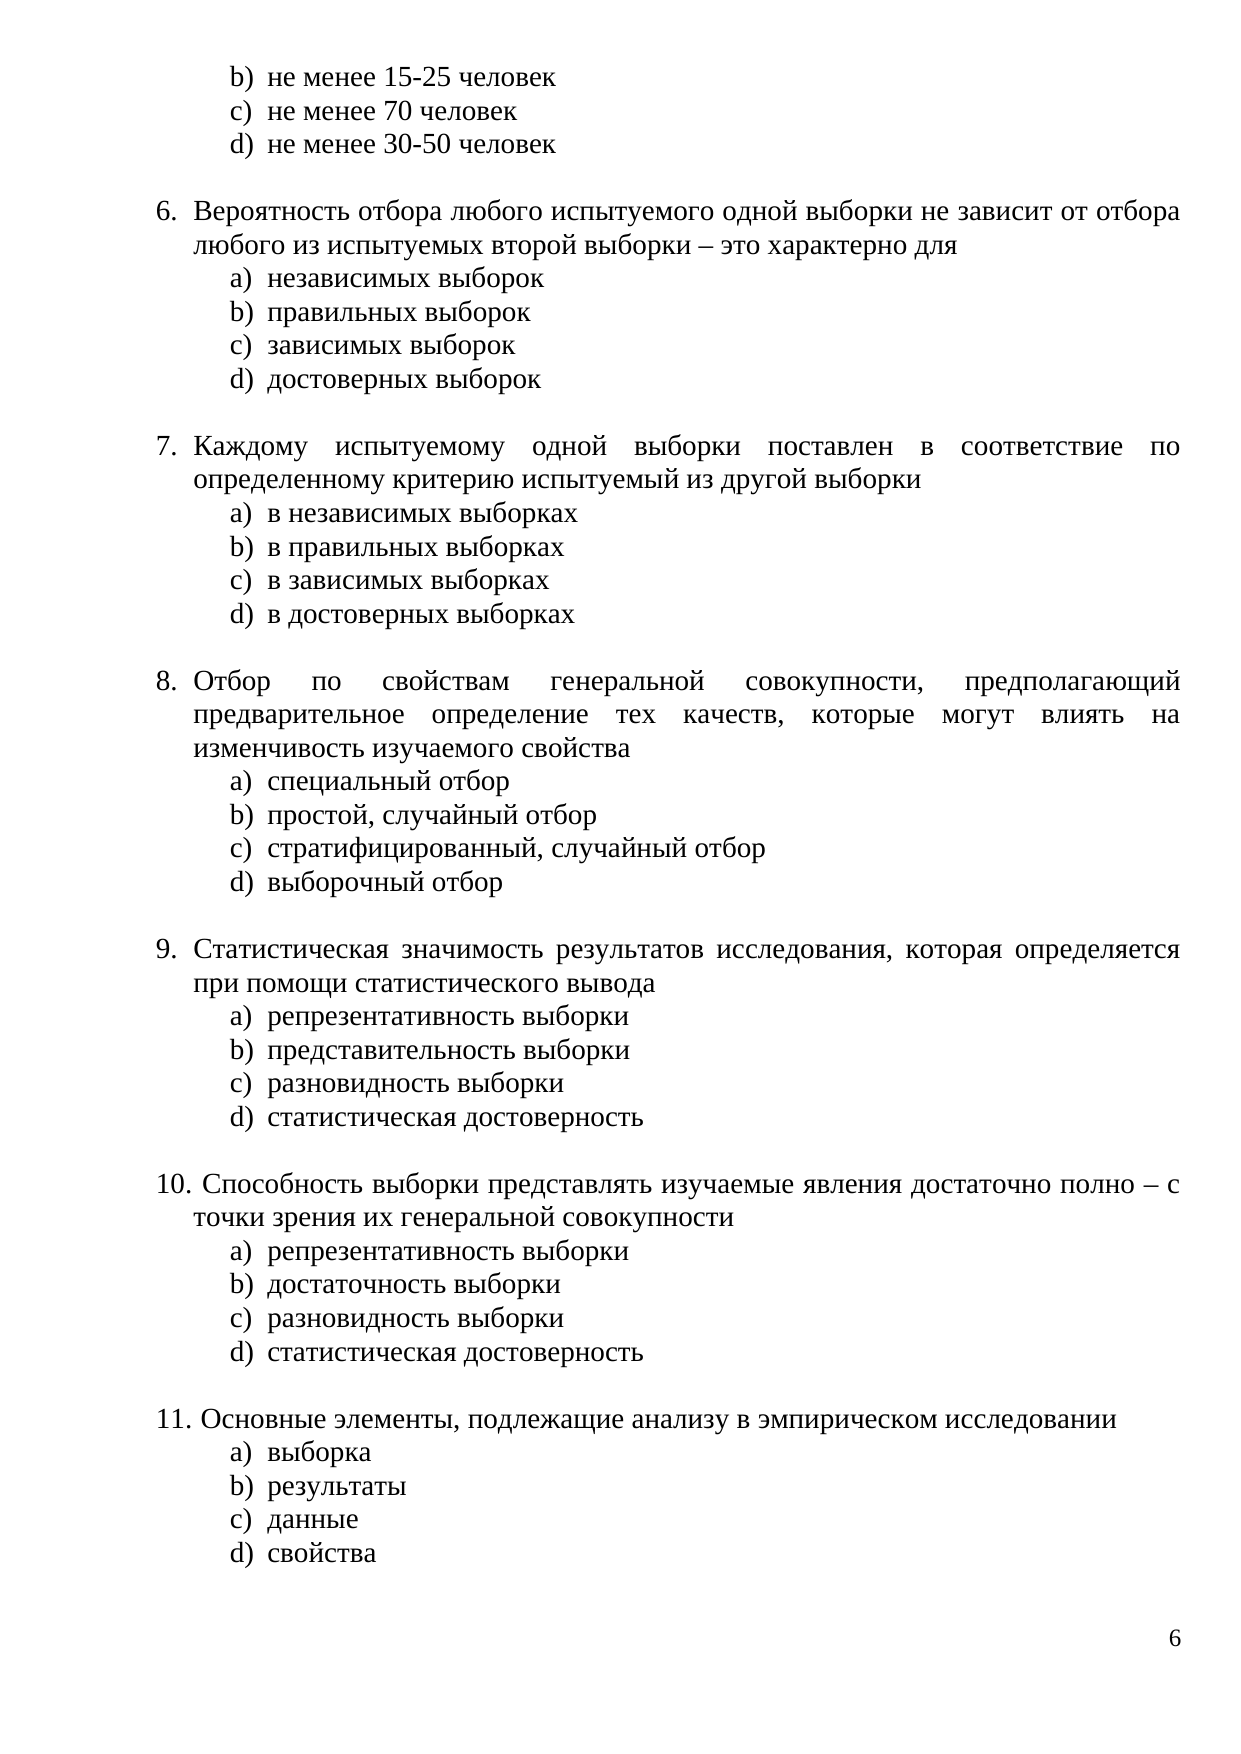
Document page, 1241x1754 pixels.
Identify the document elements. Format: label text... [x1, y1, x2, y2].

list не менее 30-50 человек [229, 126, 1181, 160]
list репрезентативность выборки [229, 1233, 1181, 1267]
list статистическая достоверность [229, 1334, 1181, 1367]
list разновидность выборки [229, 1300, 1181, 1334]
list достаточность выборки [229, 1267, 1181, 1300]
list в зависимых выборках [229, 562, 1181, 596]
list не менее 70 человек [229, 93, 1181, 126]
list специальный отбор [229, 763, 1181, 797]
list стратифицированный, случайный отбор [229, 831, 1181, 864]
list зависимых выборок [229, 327, 1181, 361]
list Статистическая значимость результатов исследования, которая определяется при помощи статистического вывода [156, 931, 1181, 998]
list достоверных выборок [229, 361, 1181, 394]
list не менее 15-25 человек [229, 59, 1181, 93]
list в независимых выборках [229, 495, 1181, 529]
list в правильных выборках [229, 529, 1181, 562]
list выборочный отбор [229, 864, 1181, 898]
list Отбор по свойствам генеральной совокупности, предполагающий предварительное определение тех качеств, которые могут влиять на изменчивость изучаемого свойства [156, 663, 1181, 763]
list Вероятность отбора любого испытуемого одной выборки не зависит от отбора любого из испытуемых второй выборки – это характерно для [156, 193, 1181, 260]
list разновидность выборки [229, 1065, 1181, 1099]
list статистическая достоверность [229, 1099, 1181, 1132]
list выборка [229, 1434, 1181, 1468]
list независимых выборок [229, 260, 1181, 294]
list Каждому испытуемому одной выборки поставлен в соответствие по определенному критерию испытуемый из другой выборки [156, 428, 1181, 495]
list данные [229, 1501, 1181, 1535]
list репрезентативность выборки [229, 998, 1181, 1032]
list результаты [229, 1468, 1181, 1501]
list в достоверных выборках [229, 596, 1181, 629]
list правильных выборок [229, 294, 1181, 327]
list представительность выборки [229, 1032, 1181, 1065]
list Основные элементы, подлежащие анализу в эмпирическом исследовании [156, 1401, 1181, 1434]
list свойства [229, 1535, 1181, 1568]
list Способность выборки представлять изучаемые явления достаточно полно – с точки зрения их генеральной совокупности [156, 1166, 1181, 1233]
list простой, случайный отбор [229, 797, 1181, 831]
